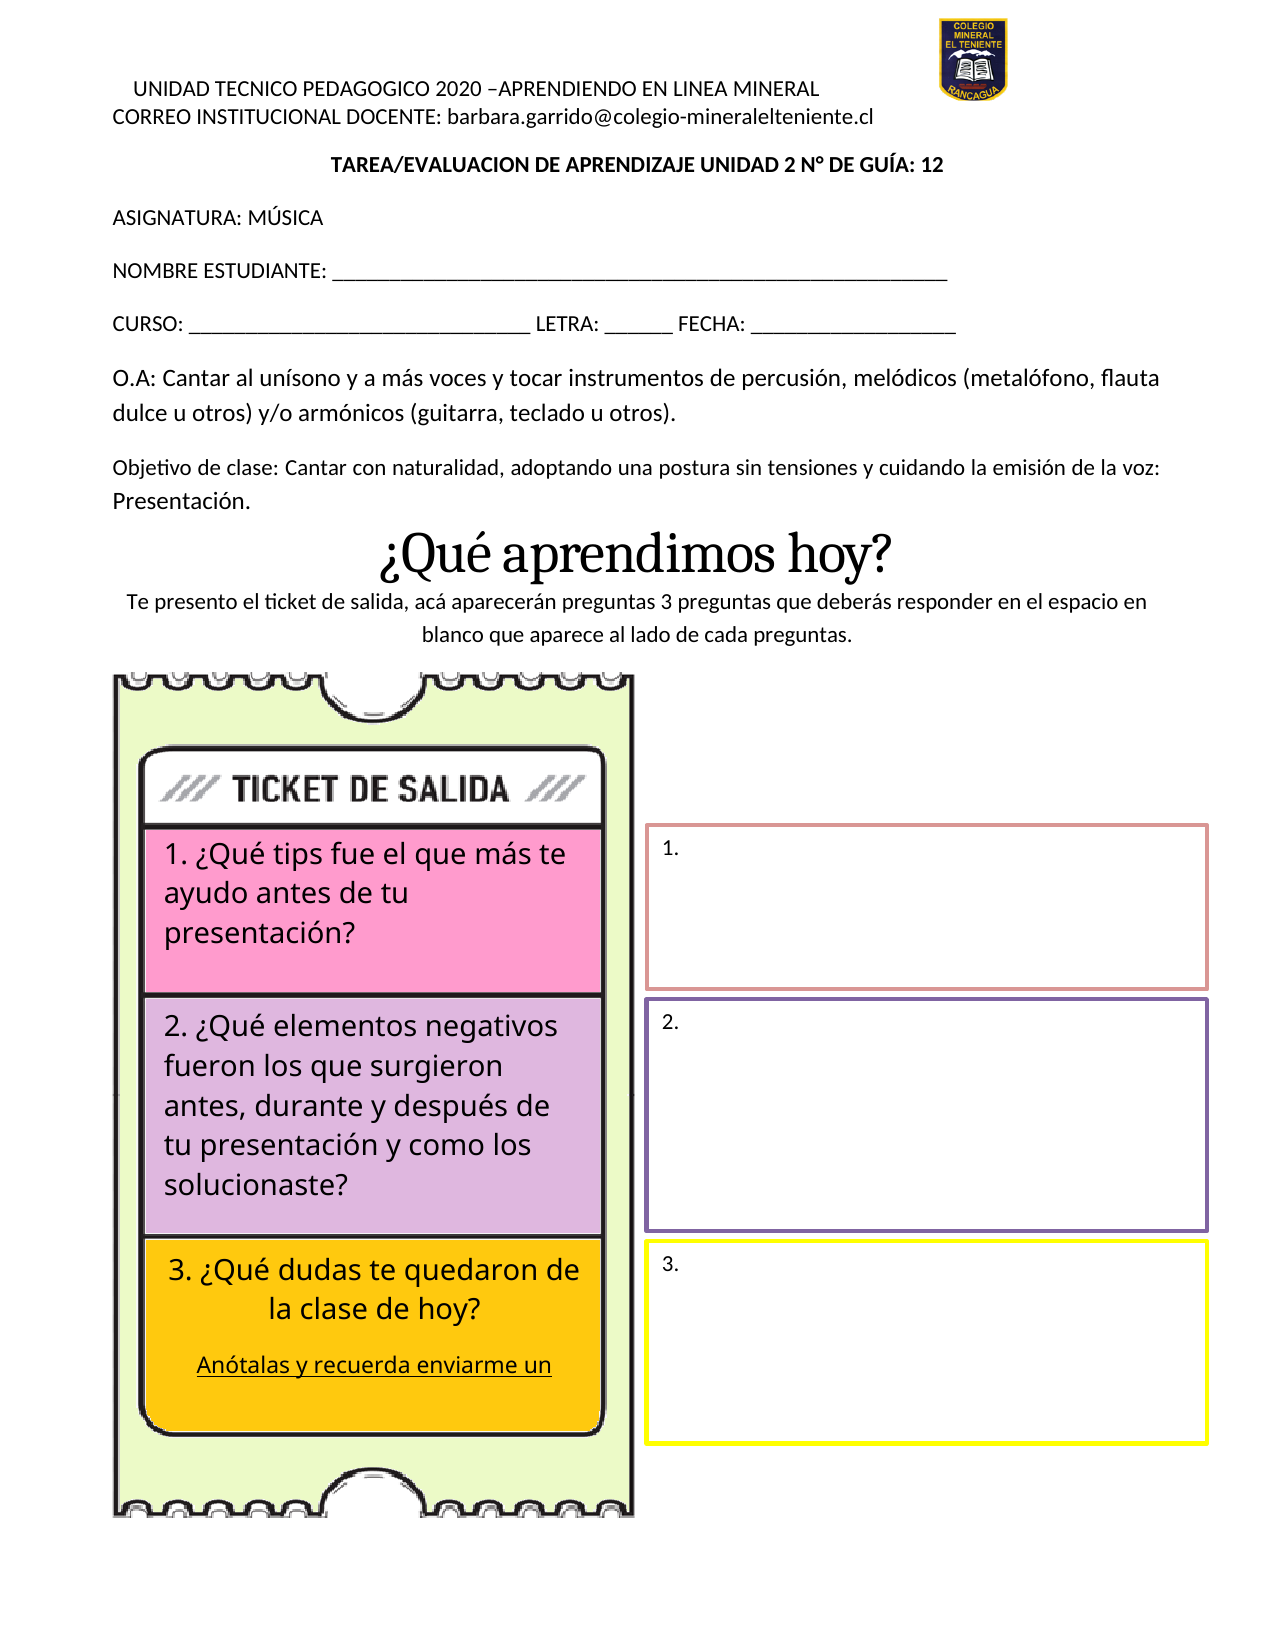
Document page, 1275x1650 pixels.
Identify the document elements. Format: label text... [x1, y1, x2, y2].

text TAREA/EVALUACION DE APRENDIZAJE UNIDAD 2 N° DE GUÍA: 12 [112, 150, 1162, 178]
title ¿Qué aprendimos hoy? [112, 520, 1162, 587]
text CURSO: ______________________________ LETRA: ______ FECHA: __________________ [112, 309, 1162, 337]
text ASIGNATURA: MÚSICA [112, 203, 1162, 231]
picture [112, 672, 635, 1518]
text O.A: Cantar al unísono y a más voces y tocar instrumentos de percusión, melódicos (metalófono, flauta dulce u otros) y/o armónicos (guitarra, teclado u otros). [112, 362, 1162, 428]
text Objetivo de clase: Cantar con naturalidad, adoptando una postura sin tensiones y cuidando la emisión de la voz: Presentación. [112, 453, 1162, 516]
picture [936, 13, 1009, 101]
text Te presento el ticket de salida, acá aparecerán preguntas 3 preguntas que deberás responder en el espacio en blanco que aparece al lado de cada preguntas. [112, 587, 1162, 648]
text NOMBRE ESTUDIANTE: ______________________________________________________ [112, 256, 1162, 284]
